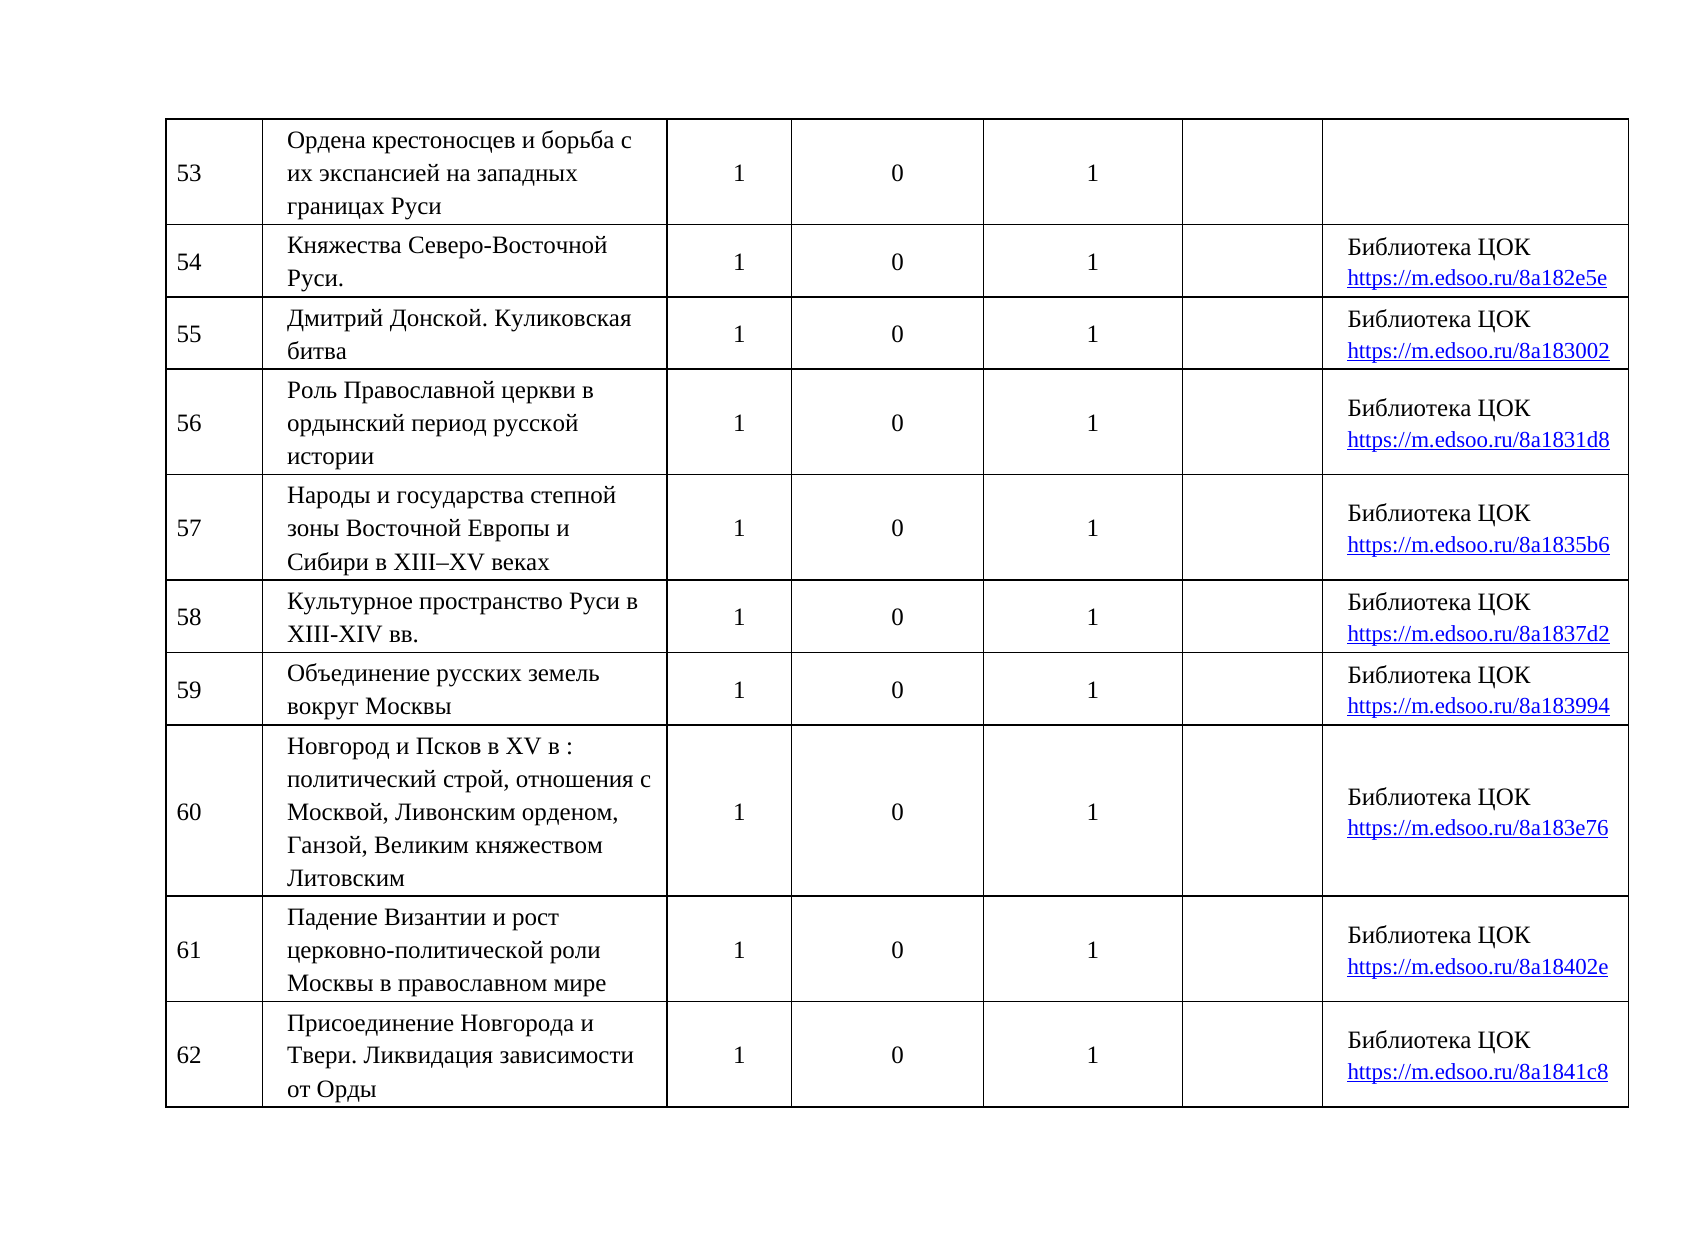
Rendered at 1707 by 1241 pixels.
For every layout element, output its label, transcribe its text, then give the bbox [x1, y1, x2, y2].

table_cell 1 [984, 370, 1182, 474]
table_cell 0 [792, 653, 983, 724]
table_cell 56 [167, 370, 262, 474]
table_cell [1183, 1002, 1322, 1106]
table_cell Объединение русских земель вокруг Москвы [263, 653, 666, 724]
table_cell 55 [167, 298, 262, 368]
table_cell Культурное пространство Руси в XIII-XIV вв. [263, 581, 666, 652]
table_cell Новгород и Псков в XV в : политический строй, отношения с Москвой, Ливонским орденом, Ганзой, Великим княжеством Литовским [263, 726, 666, 895]
table_cell 0 [792, 726, 983, 895]
table_cell 0 [792, 897, 983, 1001]
table_cell 0 [792, 581, 983, 652]
table_cell Народы и государства степной зоны Восточной Европы и Сибири в XIII–XV веках [263, 475, 666, 579]
table_cell 1 [984, 726, 1182, 895]
table_cell 1 [668, 120, 791, 223]
table_cell Княжества Северо-Восточной Руси. [263, 225, 666, 296]
table_cell Дмитрий Донской. Куликовская битва [263, 298, 666, 368]
table_cell 1 [668, 726, 791, 895]
table_cell 0 [792, 225, 983, 296]
table_cell Библиотека ЦОК https://m.edsoo.ru/8a18402e [1323, 897, 1628, 1001]
table_cell 1 [668, 475, 791, 579]
table_cell Библиотека ЦОК https://m.edsoo.ru/8a1841c8 [1323, 1002, 1628, 1106]
table_cell [1183, 370, 1322, 474]
table_cell [1183, 653, 1322, 724]
table_cell 0 [792, 298, 983, 368]
table_cell 1 [668, 298, 791, 368]
table_cell 1 [668, 653, 791, 724]
table_cell 1 [984, 120, 1182, 223]
table_cell Библиотека ЦОК https://m.edsoo.ru/8a1837d2 [1323, 581, 1628, 652]
table_cell 58 [167, 581, 262, 652]
table_cell [1183, 897, 1322, 1001]
table_cell Присоединение Новгорода и Твери. Ликвидация зависимости от Орды [263, 1002, 666, 1106]
table_cell [1323, 120, 1628, 223]
table_cell 57 [167, 475, 262, 579]
table_cell 53 [167, 120, 262, 223]
table_cell [1183, 120, 1322, 223]
table_cell 62 [167, 1002, 262, 1106]
table_cell 1 [668, 225, 791, 296]
table_cell Библиотека ЦОК https://m.edsoo.ru/8a1835b6 [1323, 475, 1628, 579]
table_cell 1 [668, 897, 791, 1001]
table_cell [1183, 581, 1322, 652]
table_cell 1 [984, 298, 1182, 368]
table_cell 1 [668, 1002, 791, 1106]
table_cell [1183, 726, 1322, 895]
table_cell 1 [984, 475, 1182, 579]
table_cell [1183, 475, 1322, 579]
table_cell 54 [167, 225, 262, 296]
table_cell 60 [167, 726, 262, 895]
table_cell Библиотека ЦОК https://m.edsoo.ru/8a183e76 [1323, 726, 1628, 895]
table_cell [1183, 225, 1322, 296]
table_cell 1 [984, 897, 1182, 1001]
table_cell 1 [668, 581, 791, 652]
table_cell Падение Византии и рост церковно-политической роли Москвы в православном мире [263, 897, 666, 1001]
table_cell 1 [668, 370, 791, 474]
table_cell Роль Православной церкви в ордынский период русской истории [263, 370, 666, 474]
table_cell 61 [167, 897, 262, 1001]
table_cell 0 [792, 370, 983, 474]
table_cell 0 [792, 1002, 983, 1106]
table_cell Библиотека ЦОК https://m.edsoo.ru/8a183002 [1323, 298, 1628, 368]
table_cell 0 [792, 475, 983, 579]
table_cell [1183, 298, 1322, 368]
table_cell 59 [167, 653, 262, 724]
table_cell Библиотека ЦОК https://m.edsoo.ru/8a183994 [1323, 653, 1628, 724]
table_cell 1 [984, 653, 1182, 724]
table_cell Библиотека ЦОК https://m.edsoo.ru/8a182e5e [1323, 225, 1628, 296]
table_cell 1 [984, 225, 1182, 296]
table_cell 1 [984, 1002, 1182, 1106]
table_cell Ордена крестоносцев и борьба с их экспансией на западных границах Руси [263, 120, 666, 223]
table_cell 0 [792, 120, 983, 223]
table_cell Библиотека ЦОК https://m.edsoo.ru/8a1831d8 [1323, 370, 1628, 474]
table_cell 1 [984, 581, 1182, 652]
